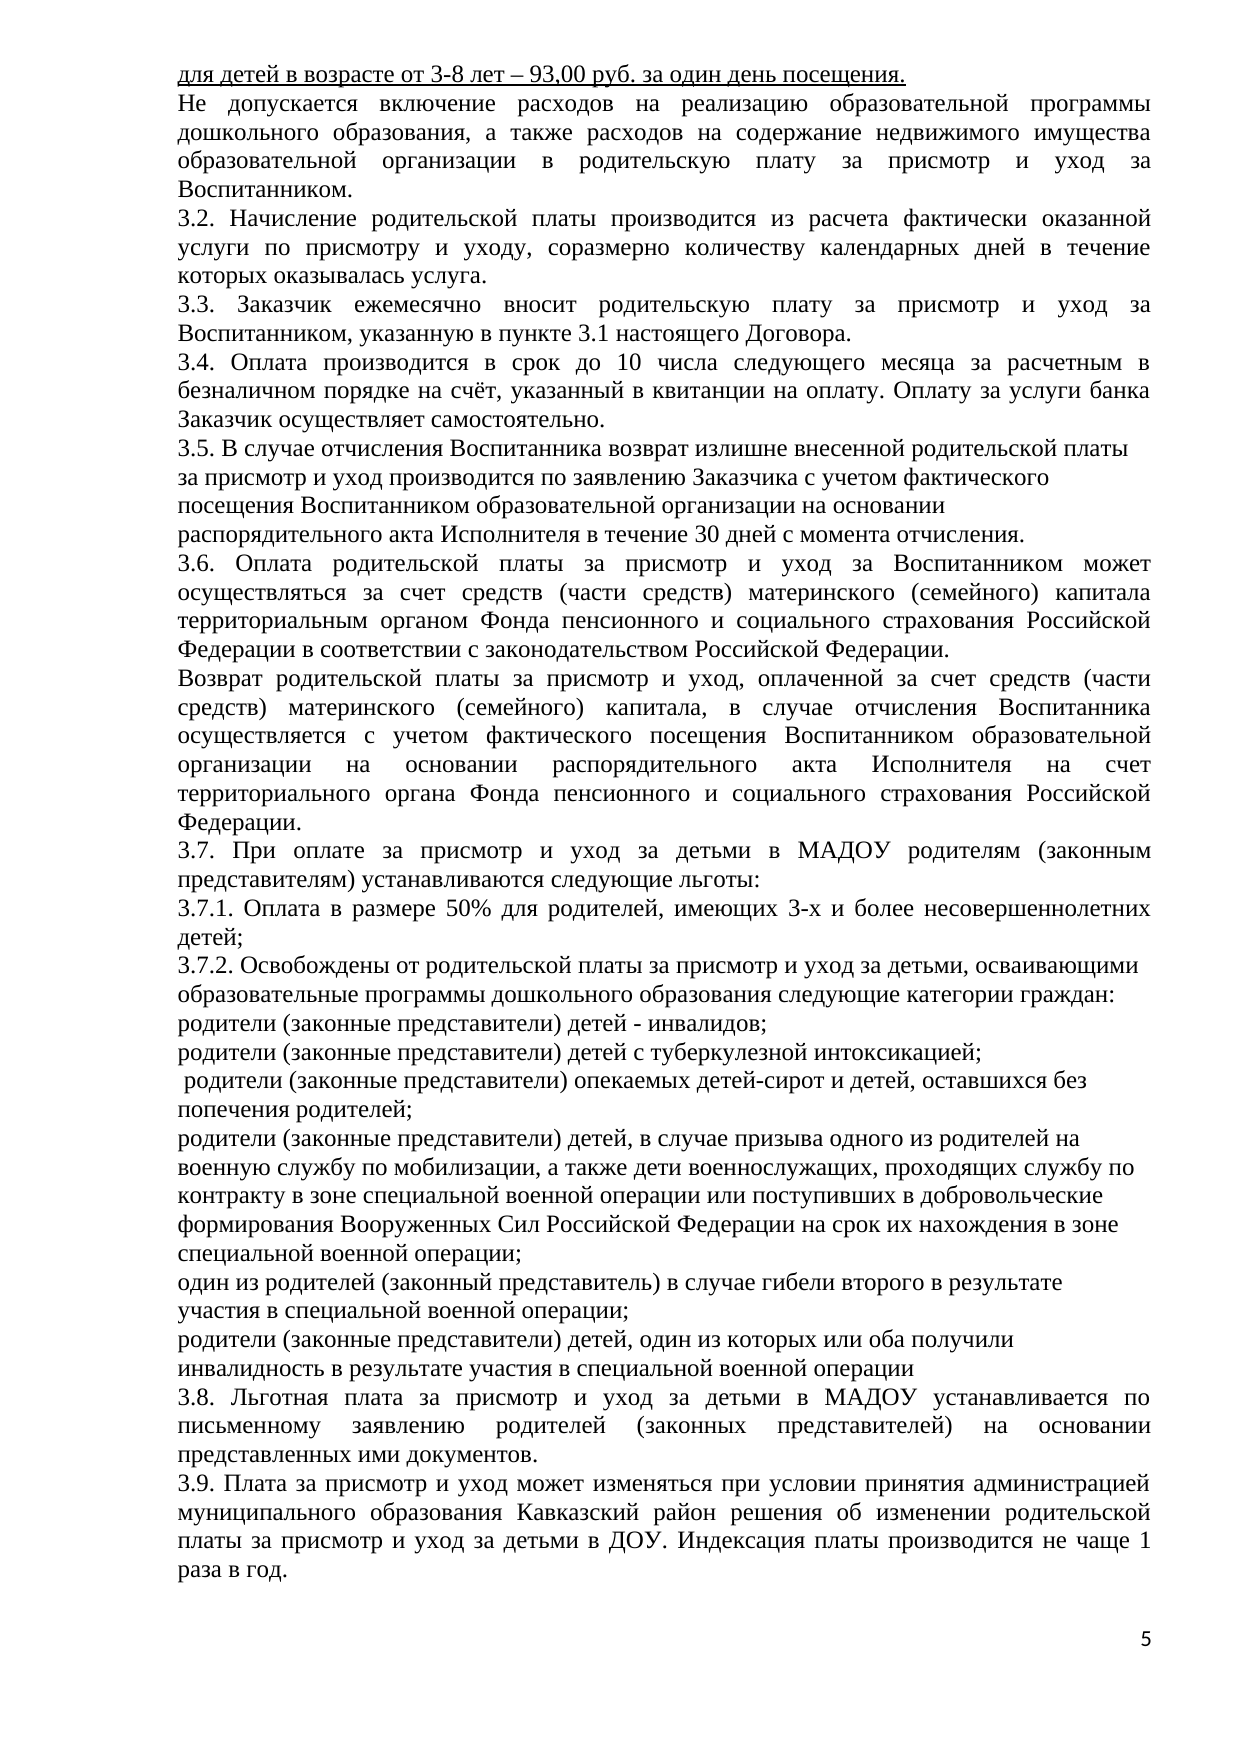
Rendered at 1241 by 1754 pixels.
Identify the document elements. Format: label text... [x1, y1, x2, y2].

text Возврат родительской платы за присмотр и уход, оплаченной за счет средств (части средств) материнского (семейного) капитала, в случае отчисления Воспитанника осуществляется с учетом фактического посещения Воспитанником образовательной организации на основании распорядительного акта Исполнителя на счет территориального органа Фонда пенсионного и социального страхования Российской Федерации. [177, 663, 1152, 835]
text 3.3. Заказчик ежемесячно вносит родительскую плату за присмотр и уход за Воспитанником, указанную в пункте 3.1 настоящего Договора. [177, 289, 1152, 347]
text 3.5. В случае отчисления Воспитанника возврат излишне внесенной родительской платы за присмотр и уход производится по заявлению Заказчика с учетом фактического посещения Воспитанником образовательной организации на основании распорядительного акта Исполнителя в течение 30 дней с момента отчисления. [177, 433, 1152, 548]
text 3.4. Оплата производится в срок до 10 числа следующего месяца за расчетным в безналичном порядке на счёт, указанный в квитанции на оплату. Оплату за услуги банка Заказчик осуществляет самостоятельно. [177, 347, 1152, 433]
text 3.7. При оплате за присмотр и уход за детьми в МАДОУ родителям (законным представителям) устанавливаются следующие льготы: [177, 835, 1152, 893]
text родители (законные представители) опекаемых детей-сирот и детей, оставшихся без попечения родителей; [177, 1065, 1152, 1123]
text 3.9. Плата за присмотр и уход может изменяться при условии принятия администрацией муниципального образования Кавказский район решения об изменении родительской платы за присмотр и уход за детьми в ДОУ. Индексация платы производится не чаще 1 раза в год. [177, 1468, 1152, 1583]
text родители (законные представители) детей с туберкулезной интоксикацией; [177, 1037, 1152, 1065]
text для детей в возрасте от 3-8 лет – 93,00 руб. за один день посещения. [177, 59, 1152, 88]
text родители (законные представители) детей, в случае призыва одного из родителей на военную службу по мобилизации, а также дети военнослужащих, проходящих службу по контракту в зоне специальной военной операции или поступивших в добровольческие формирования Вооруженных Сил Российской Федерации на срок их нахождения в зоне специальной военной операции; [177, 1123, 1152, 1267]
text 3.7.1. Оплата в размере 50% для родителей, имеющих 3-х и более несовершеннолетних детей; [177, 893, 1152, 950]
text 3.8. Льготная плата за присмотр и уход за детьми в МАДОУ устанавливается по письменному заявлению родителей (законных представителей) на основании представленных ими документов. [177, 1382, 1152, 1468]
text родители (законные представители) детей, один из которых или оба получили инвалидность в результате участия в специальной военной операции [177, 1324, 1152, 1382]
text 3.6. Оплата родительской платы за присмотр и уход за Воспитанником может осуществляться за счет средств (части средств) материнского (семейного) капитала территориальным органом Фонда пенсионного и социального страхования Российской Федерации в соответствии с законодательством Российской Федерации. [177, 548, 1152, 663]
text один из родителей (законный представитель) в случае гибели второго в результате участия в специальной военной операции; [177, 1267, 1152, 1324]
text 3.2. Начисление родительской платы производится из расчета фактически оказанной услуги по присмотру и уходу, соразмерно количеству календарных дней в течение которых оказывалась услуга. [177, 203, 1152, 289]
text Не допускается включение расходов на реализацию образовательной программы дошкольного образования, а также расходов на содержание недвижимого имущества образовательной организации в родительскую плату за присмотр и уход за Воспитанником. [177, 88, 1152, 203]
text 3.7.2. Освобождены от родительской платы за присмотр и уход за детьми, осваивающими образовательные программы дошкольного образования следующие категории граждан: [177, 950, 1152, 1008]
text родители (законные представители) детей - инвалидов; [177, 1008, 1152, 1037]
